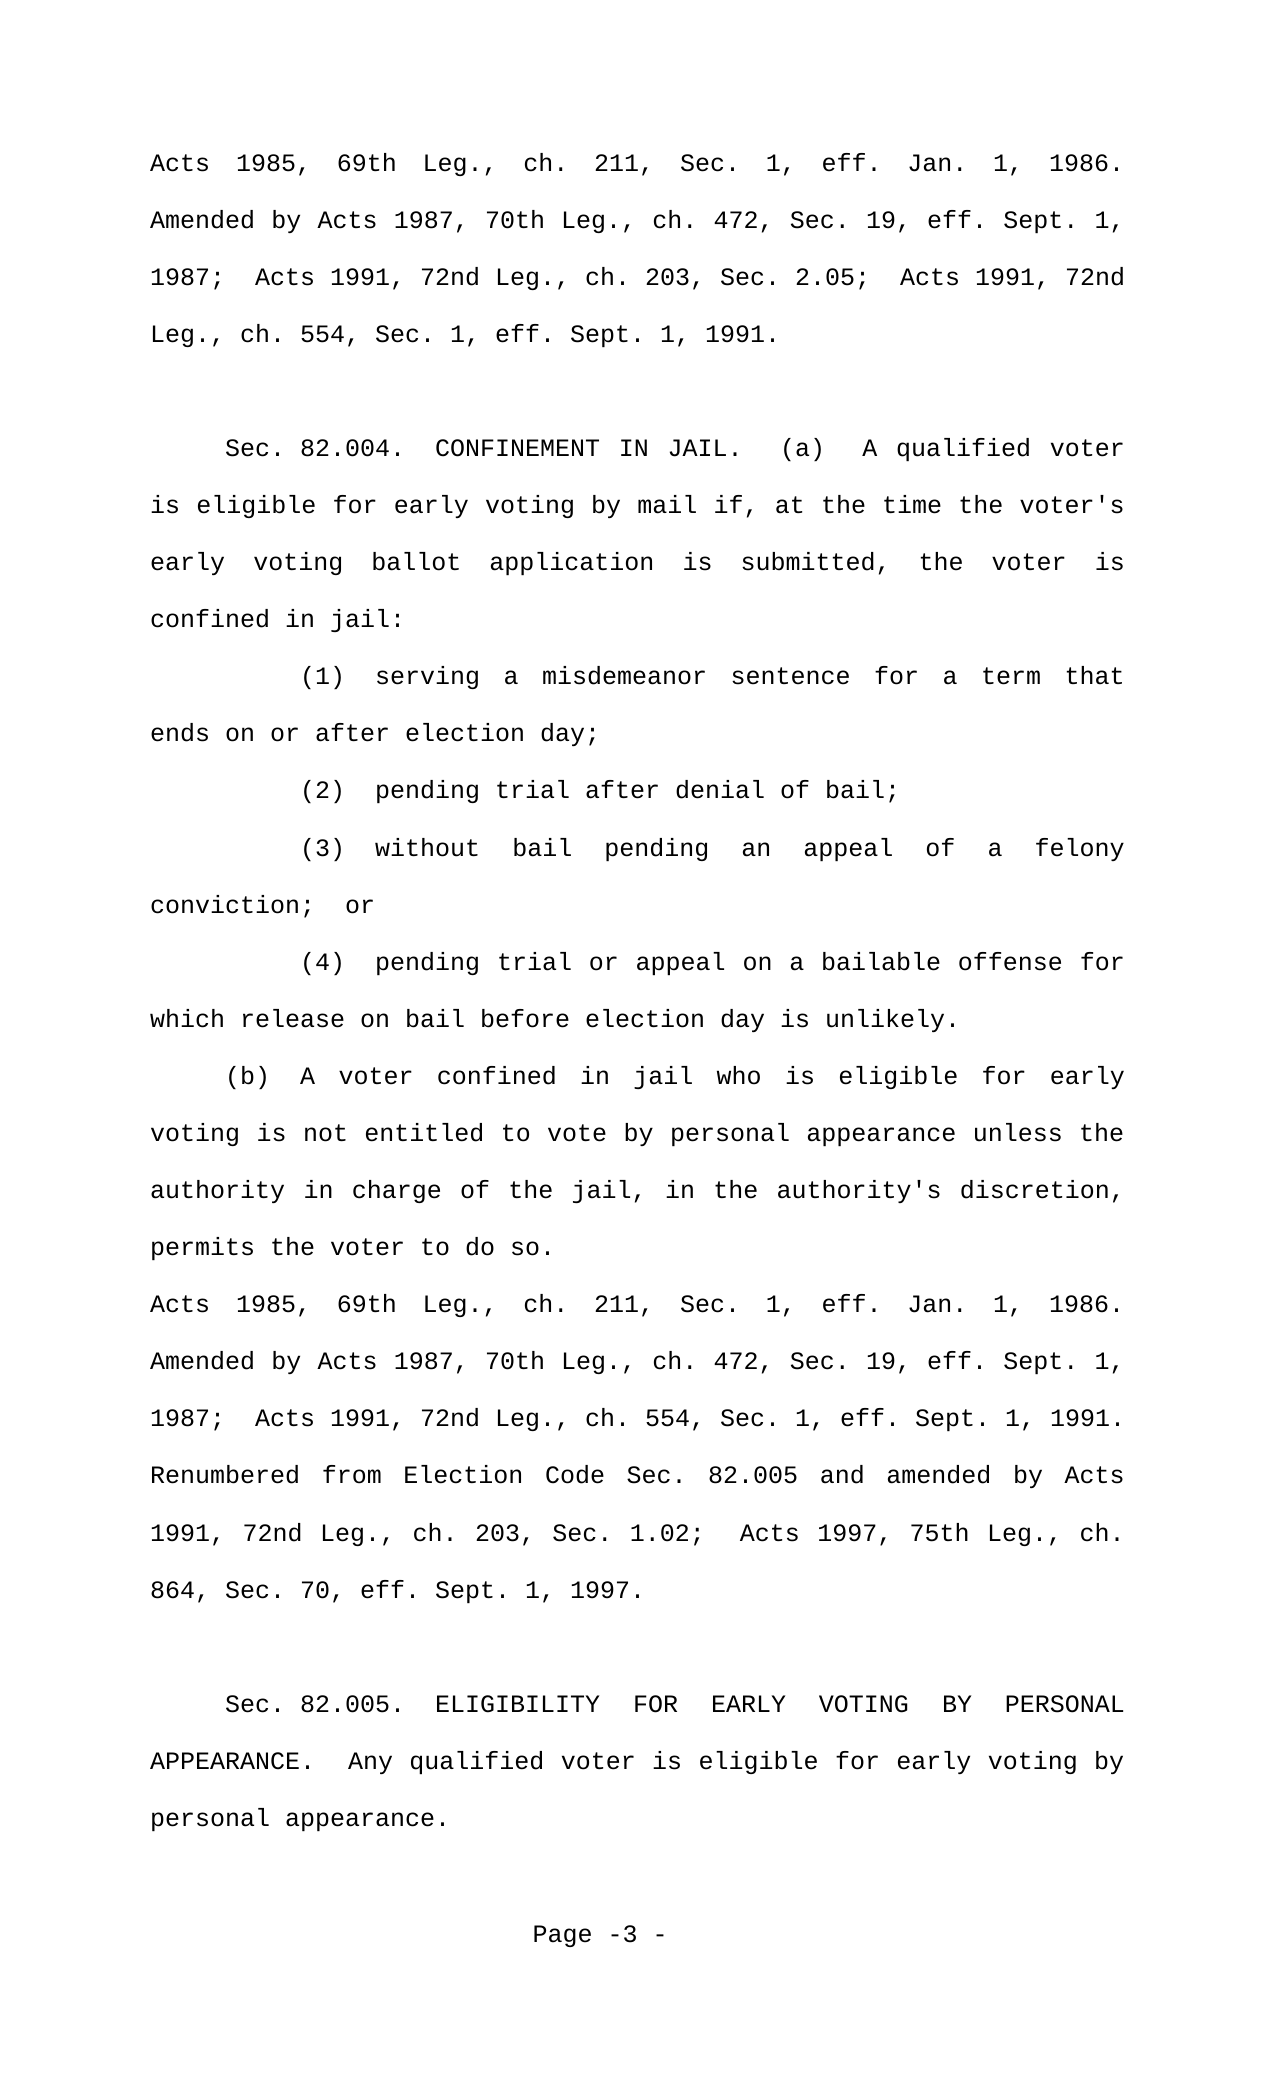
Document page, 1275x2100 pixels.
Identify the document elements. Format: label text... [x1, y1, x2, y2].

text (1) serving a misdemeanor sentence for a term that ends on or after election day; [150, 664, 1125, 749]
text (2) pending trial after denial of bail; [150, 778, 1125, 806]
text (3) without bail pending an appeal of a felony conviction; or [150, 835, 1125, 921]
text Sec. 82.004. CONFINEMENT IN JAIL. (a) A qualified voter is eligible for early voting by mail if, at the time the voter's early voting ballot application is submitted, the voter is confined in jail: [150, 435, 1125, 635]
text (b) A voter confined in jail who is eligible for early voting is not entitled to vote by personal appearance unless the authority in charge of the jail, in the authority's discretion, permits the voter to do so. [150, 1063, 1125, 1263]
text Acts 1985, 69th Leg., ch. 211, Sec. 1, eff. Jan. 1, 1986. Amended by Acts 1987, 70th Leg., ch. 472, Sec. 19, eff. Sept. 1, 1987; Acts 1991, 72nd Leg., ch. 203, Sec. 2.05; Acts 1991, 72nd Leg., ch. 554, Sec. 1, eff. Sept. 1, 1991. [150, 150, 1125, 350]
text Sec. 82.005. ELIGIBILITY FOR EARLY VOTING BY PERSONAL APPEARANCE. Any qualified voter is eligible for early voting by personal appearance. [150, 1691, 1125, 1834]
text Acts 1985, 69th Leg., ch. 211, Sec. 1, eff. Jan. 1, 1986. Amended by Acts 1987, 70th Leg., ch. 472, Sec. 19, eff. Sept. 1, 1987; Acts 1991, 72nd Leg., ch. 554, Sec. 1, eff. Sept. 1, 1991. Renumbered from Election Code Sec. 82.005 and amended by Acts 1991, 72nd Leg., ch. 203, Sec. 1.02; Acts 1997, 75th Leg., ch. 864, Sec. 70, eff. Sept. 1, 1997. [150, 1292, 1125, 1606]
text (4) pending trial or appeal on a bailable offense for which release on bail before election day is unlikely. [150, 949, 1125, 1035]
